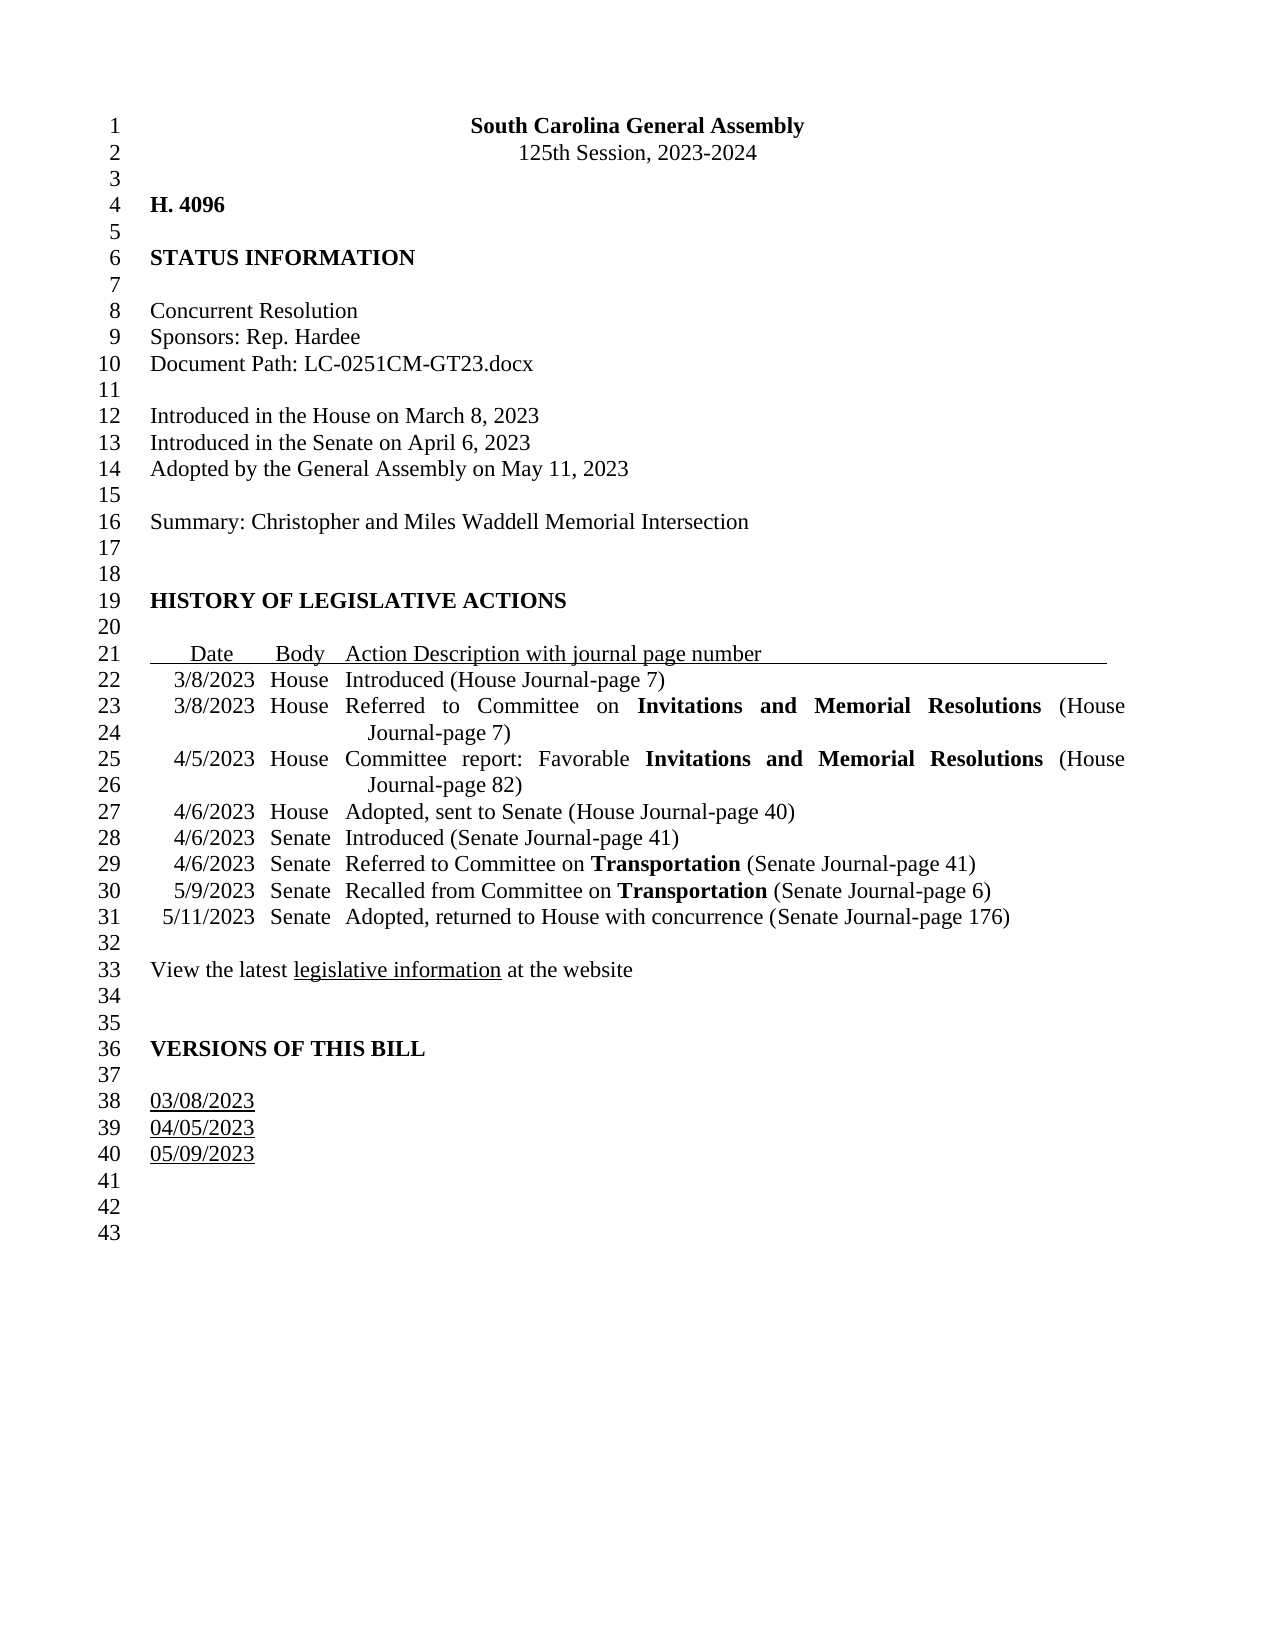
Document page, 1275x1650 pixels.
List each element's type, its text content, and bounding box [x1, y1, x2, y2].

text 4/6/2023 Senate Introduced (Senate Journal-page 41) [150, 824, 1125, 850]
text Document Path: LC-0251CM-GT23.docx [150, 350, 1125, 376]
text South Carolina General Assembly [150, 112, 1125, 139]
text Date Body Action Description with journal page number [150, 639, 1125, 666]
text 03/08/2023 [150, 1088, 1125, 1114]
text 4/6/2023 House Adopted, sent to Senate (House Journal-page 40) [150, 798, 1125, 824]
text View the latest legislative information at the website [150, 956, 1125, 982]
text 4/5/2023 House Committee report: Favorable Invitations and Memorial Resolutions (House Journal-page 82) [150, 745, 1125, 798]
text Adopted by the General Assembly on May 11, 2023 [150, 455, 1125, 481]
text 3/8/2023 House Referred to Committee on Invitations and Memorial Resolutions (House Journal-page 7) [150, 692, 1125, 745]
text 4/6/2023 Senate Referred to Committee on Transportation (Senate Journal-page 41) [150, 850, 1125, 877]
text 05/09/2023 [150, 1140, 1125, 1167]
text Concurrent Resolution [150, 297, 1125, 323]
text 3/8/2023 House Introduced (House Journal-page 7) [150, 666, 1125, 692]
text STATUS INFORMATION [150, 244, 1125, 271]
text 5/11/2023 Senate Adopted, returned to House with concurrence (Senate Journal-page 176) [150, 903, 1125, 929]
text HISTORY OF LEGISLATIVE ACTIONS [150, 587, 1125, 613]
text 125th Session, 2023-2024 [150, 139, 1125, 165]
text VERSIONS OF THIS BILL [150, 1035, 1125, 1061]
text Summary: Christopher and Miles Waddell Memorial Intersection [150, 508, 1125, 534]
text 5/9/2023 Senate Recalled from Committee on Transportation (Senate Journal-page 6) [150, 877, 1125, 903]
text H. 4096 [150, 192, 1125, 218]
text Introduced in the Senate on April 6, 2023 [150, 429, 1125, 455]
text Sponsors: Rep. Hardee [150, 323, 1125, 350]
text Introduced in the House on March 8, 2023 [150, 402, 1125, 429]
text 04/05/2023 [150, 1114, 1125, 1140]
